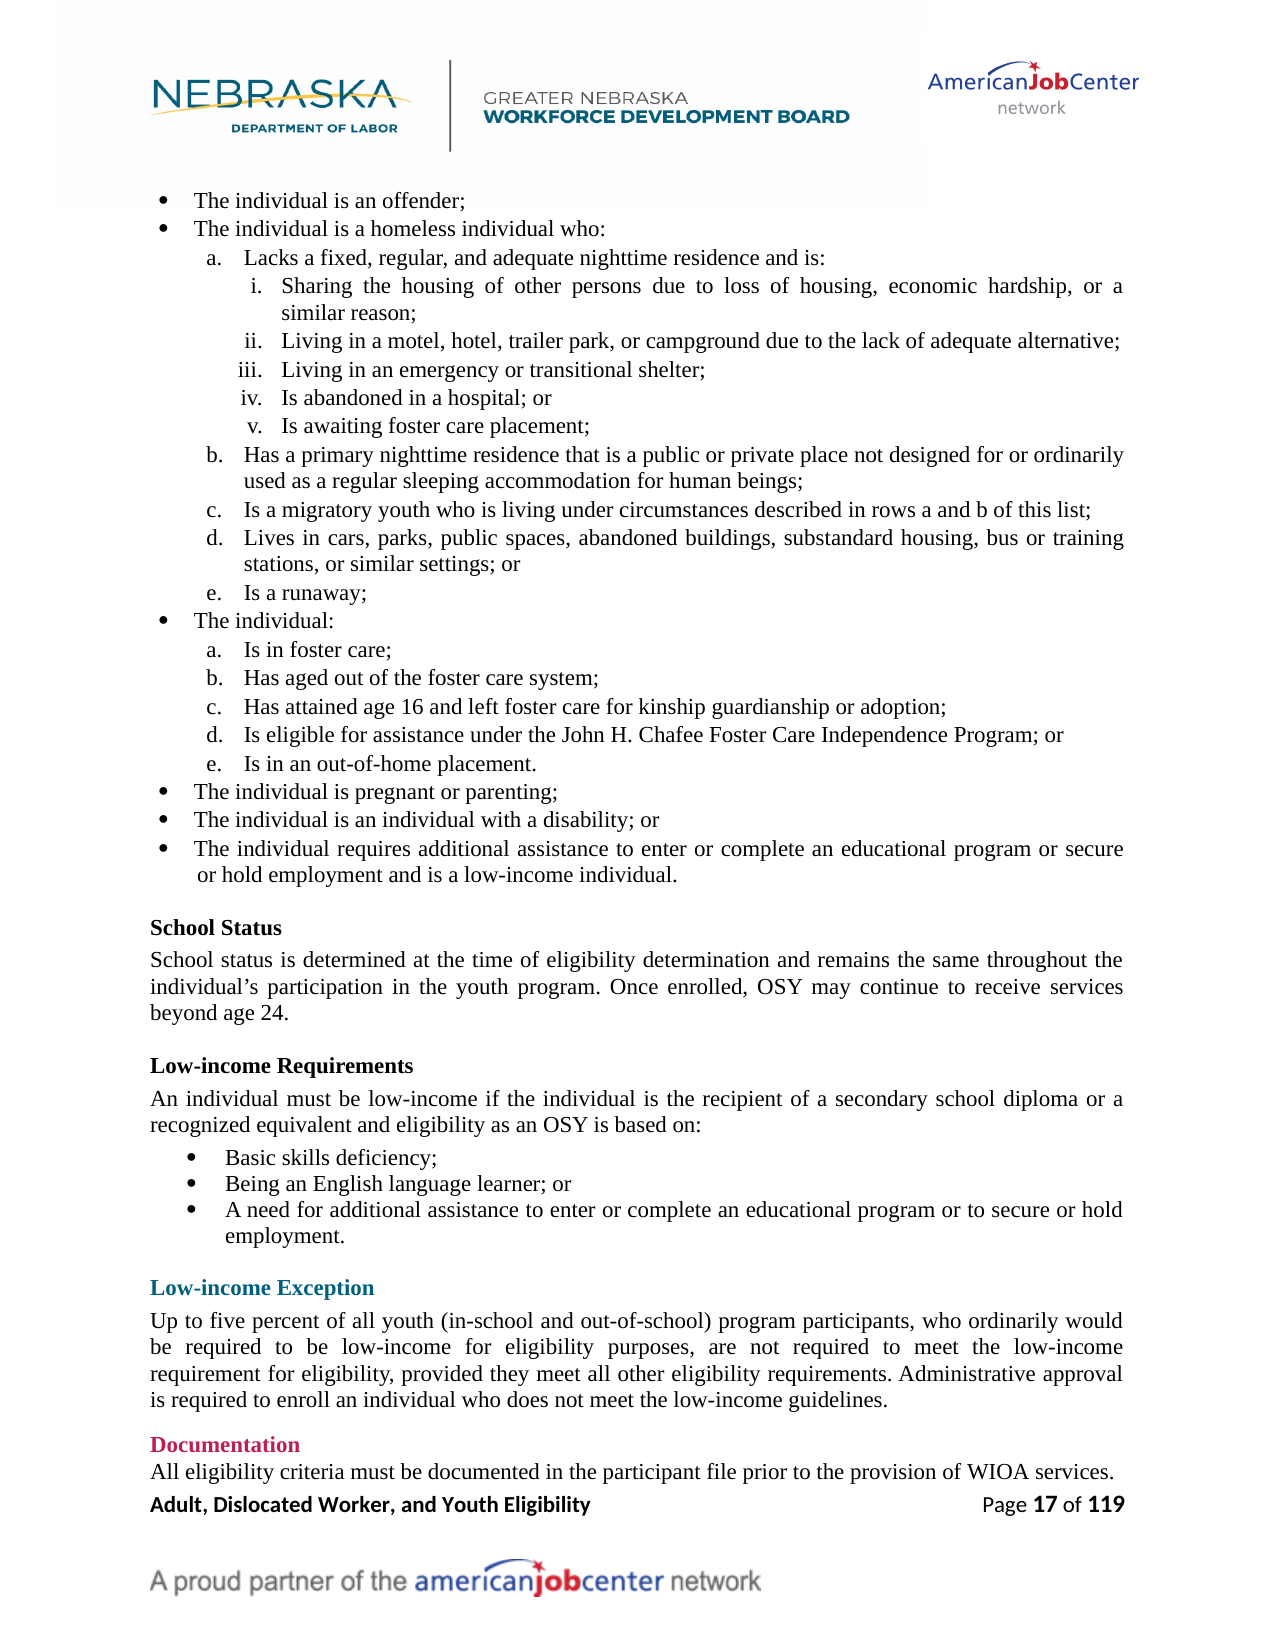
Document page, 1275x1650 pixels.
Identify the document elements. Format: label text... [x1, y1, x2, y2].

list Is abandoned in a hospital; or [262, 384, 1125, 410]
list Sharing the housing of other persons due to loss of housing, economic hardship, or a similar reason; [262, 272, 1125, 325]
list Basic skills deficiency; [187, 1143, 1125, 1170]
list The individual is an individual with a disability; or [159, 806, 1125, 833]
text School status is determined at the time of eligibility determination and remains the same throughout the individual’s participation in the youth program. Once enrolled, OSY may continue to receive services beyond age 24. [150, 947, 1125, 1026]
list Living in an emergency or transitional shelter; [262, 356, 1125, 382]
text Up to five percent of all youth (in-school and out-of-school) program participants, who ordinarily would be required to be low-income for eligibility purposes, are not required to meet the low-income requirement for eligibility, provided they meet all other eligibility requirements. Administrative approval is required to enroll an individual who does not meet the low-income guidelines. [150, 1307, 1125, 1412]
list The individual is an offender; [159, 187, 1125, 213]
text Low-income Requirements [150, 1052, 1125, 1078]
list Is in foster care; [206, 636, 1125, 662]
text All eligibility criteria must be documented in the participant file prior to the provision of WIOA services. [150, 1458, 1125, 1484]
picture [56, 0, 1139, 210]
list Is a runaway; [206, 579, 1125, 605]
list Living in a motel, hotel, trailer park, or campground due to the lack of adequate alternative; [262, 327, 1125, 353]
list Lacks a fixed, regular, and adequate nighttime residence and is: [206, 244, 1125, 270]
list The individual is pregnant or parenting; [159, 778, 1125, 804]
list The individual is a homeless individual who: [159, 216, 1125, 242]
list Lives in cars, parks, public spaces, abandoned buildings, substandard housing, bus or training stations, or similar settings; or [206, 524, 1125, 577]
text Documentation [150, 1432, 1125, 1458]
list The individual requires additional assistance to enter or complete an educational program or secure or hold employment and is a low-income individual. [159, 835, 1125, 888]
list Has aged out of the foster care system; [206, 664, 1125, 691]
list Has attained age 16 and left foster care for kinship guardianship or adoption; [206, 693, 1125, 719]
text School Status [150, 914, 1125, 940]
list Is in an out-of-home placement. [206, 749, 1125, 776]
list Is eligible for assistance under the John H. Chafee Foster Care Independence Program; or [206, 721, 1125, 747]
text An individual must be low-income if the individual is the recipient of a secondary school diploma or a recognized equivalent and eligibility as an OSY is based on: [150, 1084, 1125, 1137]
list Being an English language learner; or [187, 1170, 1125, 1196]
list Has a primary nighttime residence that is a public or private place not designed for or ordinarily used as a regular sleeping accommodation for human beings; [206, 441, 1125, 494]
picture [150, 1559, 761, 1597]
list A need for additional assistance to enter or complete an educational program or to secure or hold employment. [187, 1196, 1125, 1249]
list Is a migratory youth who is living under circumstances described in rows a and b of this list; [206, 496, 1125, 522]
list Is awaiting foster care placement; [262, 412, 1125, 439]
text Low-income Exception [150, 1274, 1125, 1301]
list The individual: [159, 607, 1125, 634]
